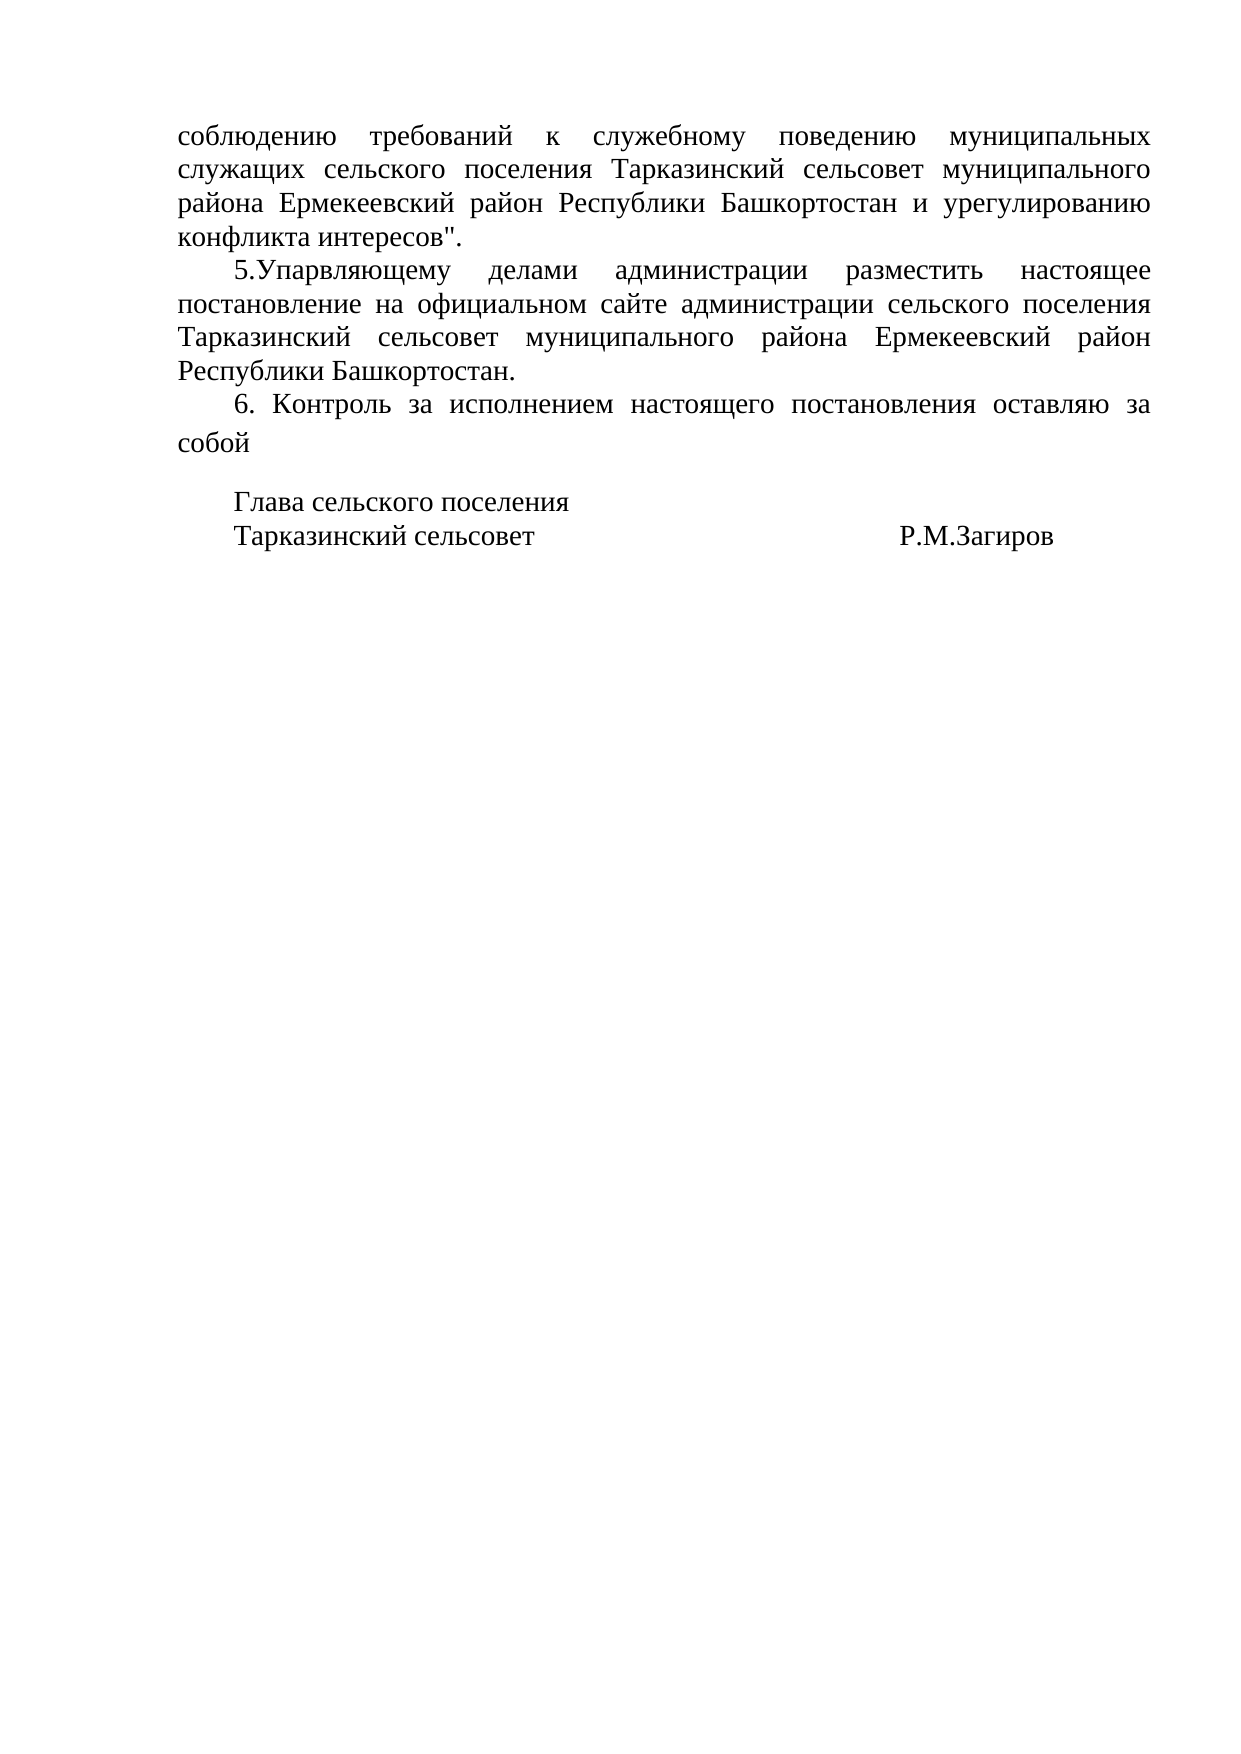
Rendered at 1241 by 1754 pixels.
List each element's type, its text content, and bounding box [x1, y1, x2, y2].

text 6. Контроль за исполнением настоящего постановления оставляю за собой [177, 386, 1152, 458]
text Тарказинский сельсовет Р.М.Загиров [177, 518, 1152, 551]
text Глава сельского поселения [177, 484, 1152, 518]
text 5.Упарвляющему делами администрации разместить настоящее постановление на официальном сайте администрации сельского поселения Тарказинский сельсовет муниципального района Ермекеевский район Республики Башкортостан. [177, 252, 1152, 386]
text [177, 118, 1152, 252]
